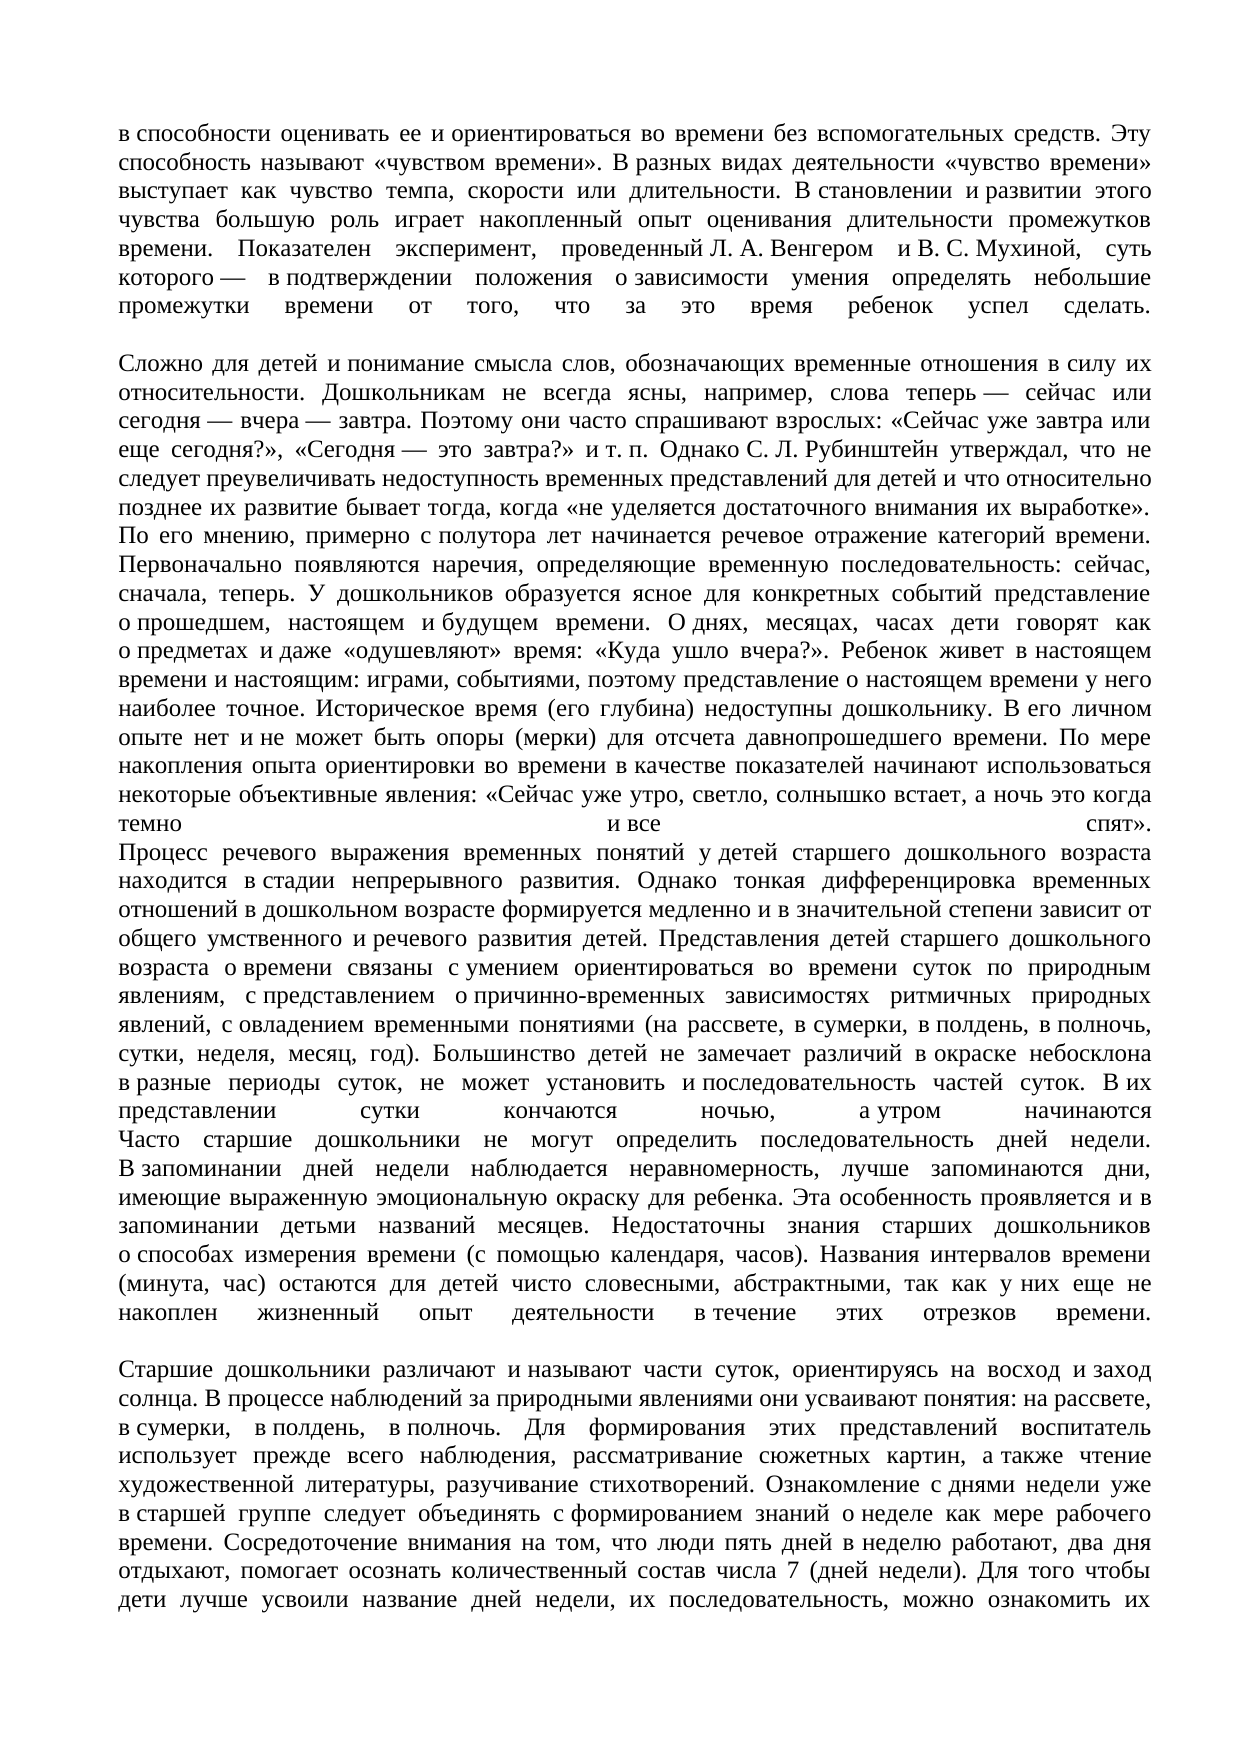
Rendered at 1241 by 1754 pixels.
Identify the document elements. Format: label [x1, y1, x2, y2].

text [118, 118, 1152, 1613]
